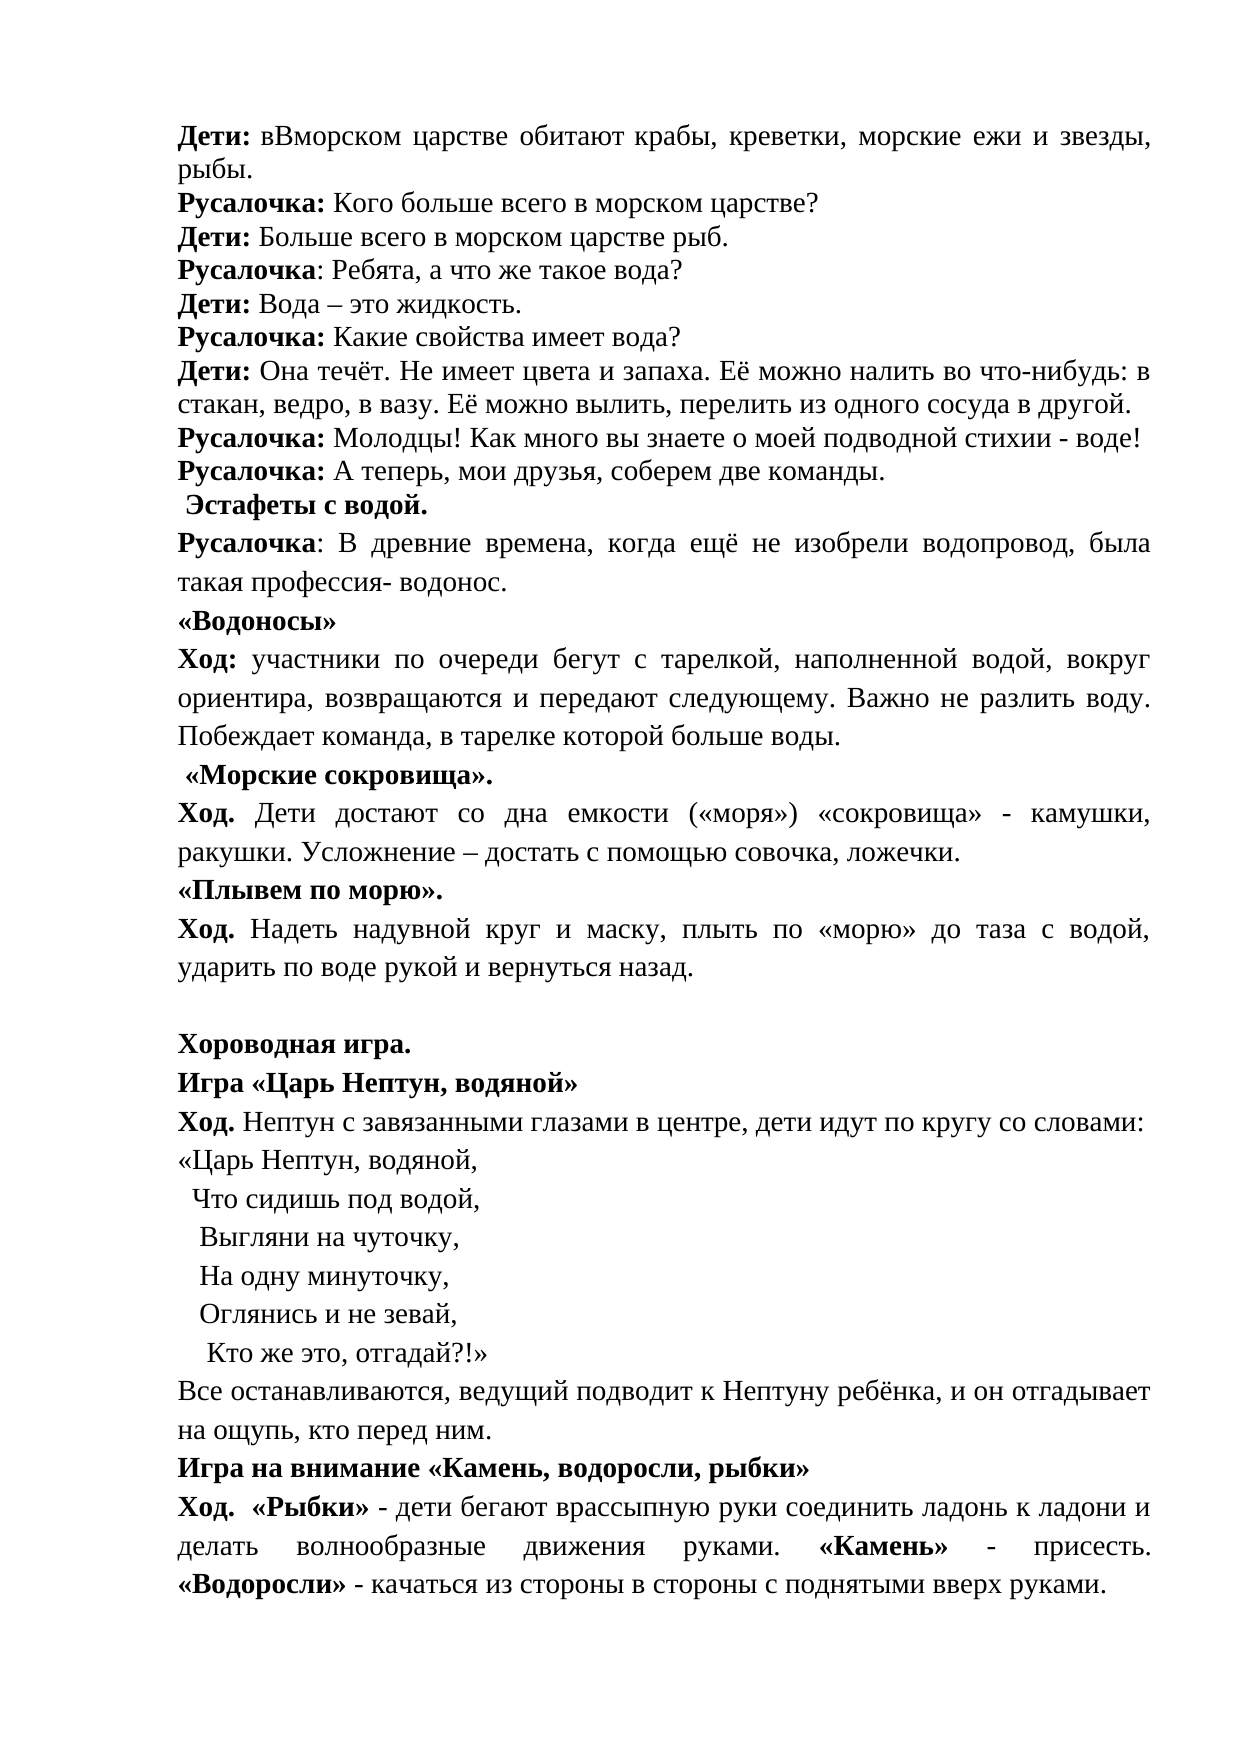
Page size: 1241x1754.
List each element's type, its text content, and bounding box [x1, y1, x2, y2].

text Ход. Нептун с завязанными глазами в центре, дети идут по кругу со словами: [177, 1104, 1152, 1137]
text Русалочка: А теперь, мои друзья, соберем две команды. [177, 453, 1152, 487]
text Кто же это, отгадай?!» [177, 1335, 1152, 1368]
text На одну минуточку, [177, 1258, 1152, 1291]
text Ход: участники по очереди бегут с тарелкой, наполненной водой, вокруг ориентира, возвращаются и передают следующему. Важно не разлить воду. Побеждает команда, в тарелке которой больше воды. [177, 641, 1152, 752]
text Дети: Она течёт. Не имеет цвета и запаха. Её можно налить во что-нибудь: в стакан, ведро, в вазу. Её можно вылить, перелить из одного сосуда в другой. [177, 353, 1152, 420]
text Ход. Надеть надувной круг и маску, плыть по «морю» до таза с водой, ударить по воде рукой и вернуться назад. [177, 911, 1152, 983]
text Игра «Царь Нептун, водяной» [177, 1065, 1152, 1099]
text Оглянись и не зевай, [177, 1296, 1152, 1330]
text Дети: вВморском царстве обитают крабы, креветки, морские ежи и звезды, рыбы. [177, 118, 1152, 185]
text Русалочка: Молодцы! Как много вы знаете о моей подводной стихии - воде! [177, 420, 1152, 453]
text «Водоносы» [177, 603, 1152, 636]
text Русалочка: Кого больше всего в морском царстве? [177, 185, 1152, 219]
text «Плывем по морю». [177, 872, 1152, 906]
text «Морские сокровища». [177, 757, 1152, 790]
text Выгляни на чуточку, [177, 1219, 1152, 1253]
text Русалочка: Ребята, а что же такое вода? [177, 252, 1152, 286]
text Ход. Дети достают со дна емкости («моря») «сокровища» - камушки, ракушки. Усложнение – достать с помощью совочка, ложечки. [177, 795, 1152, 867]
text Русалочка: Какие свойства имеет вода? [177, 319, 1152, 353]
text Что сидишь под водой, [177, 1181, 1152, 1214]
text Игра на внимание «Камень, водоросли, рыбки» [177, 1451, 1152, 1484]
text Все останавливаются, ведущий подводит к Нептуну ребёнка, и он отгадывает на ощупь, кто перед ним. [177, 1373, 1152, 1446]
text Дети: Больше всего в морском царстве рыб. [177, 219, 1152, 252]
text Дети: Вода – это жидкость. [177, 286, 1152, 319]
text Эстафеты с водой. [177, 487, 1152, 521]
text Русалочка: В древние времена, когда ещё не изобрели водопровод, была такая профессия- водонос. [177, 526, 1152, 598]
text Хороводная игра. [177, 1027, 1152, 1060]
text «Царь Нептун, водяной, [177, 1142, 1152, 1176]
text Ход. «Рыбки» - дети бегают врассыпную руки соединить ладонь к ладони и делать волнообразные движения руками. «Камень» - присесть. «Водоросли» - качаться из стороны в стороны с поднятыми вверх руками. [177, 1489, 1152, 1600]
